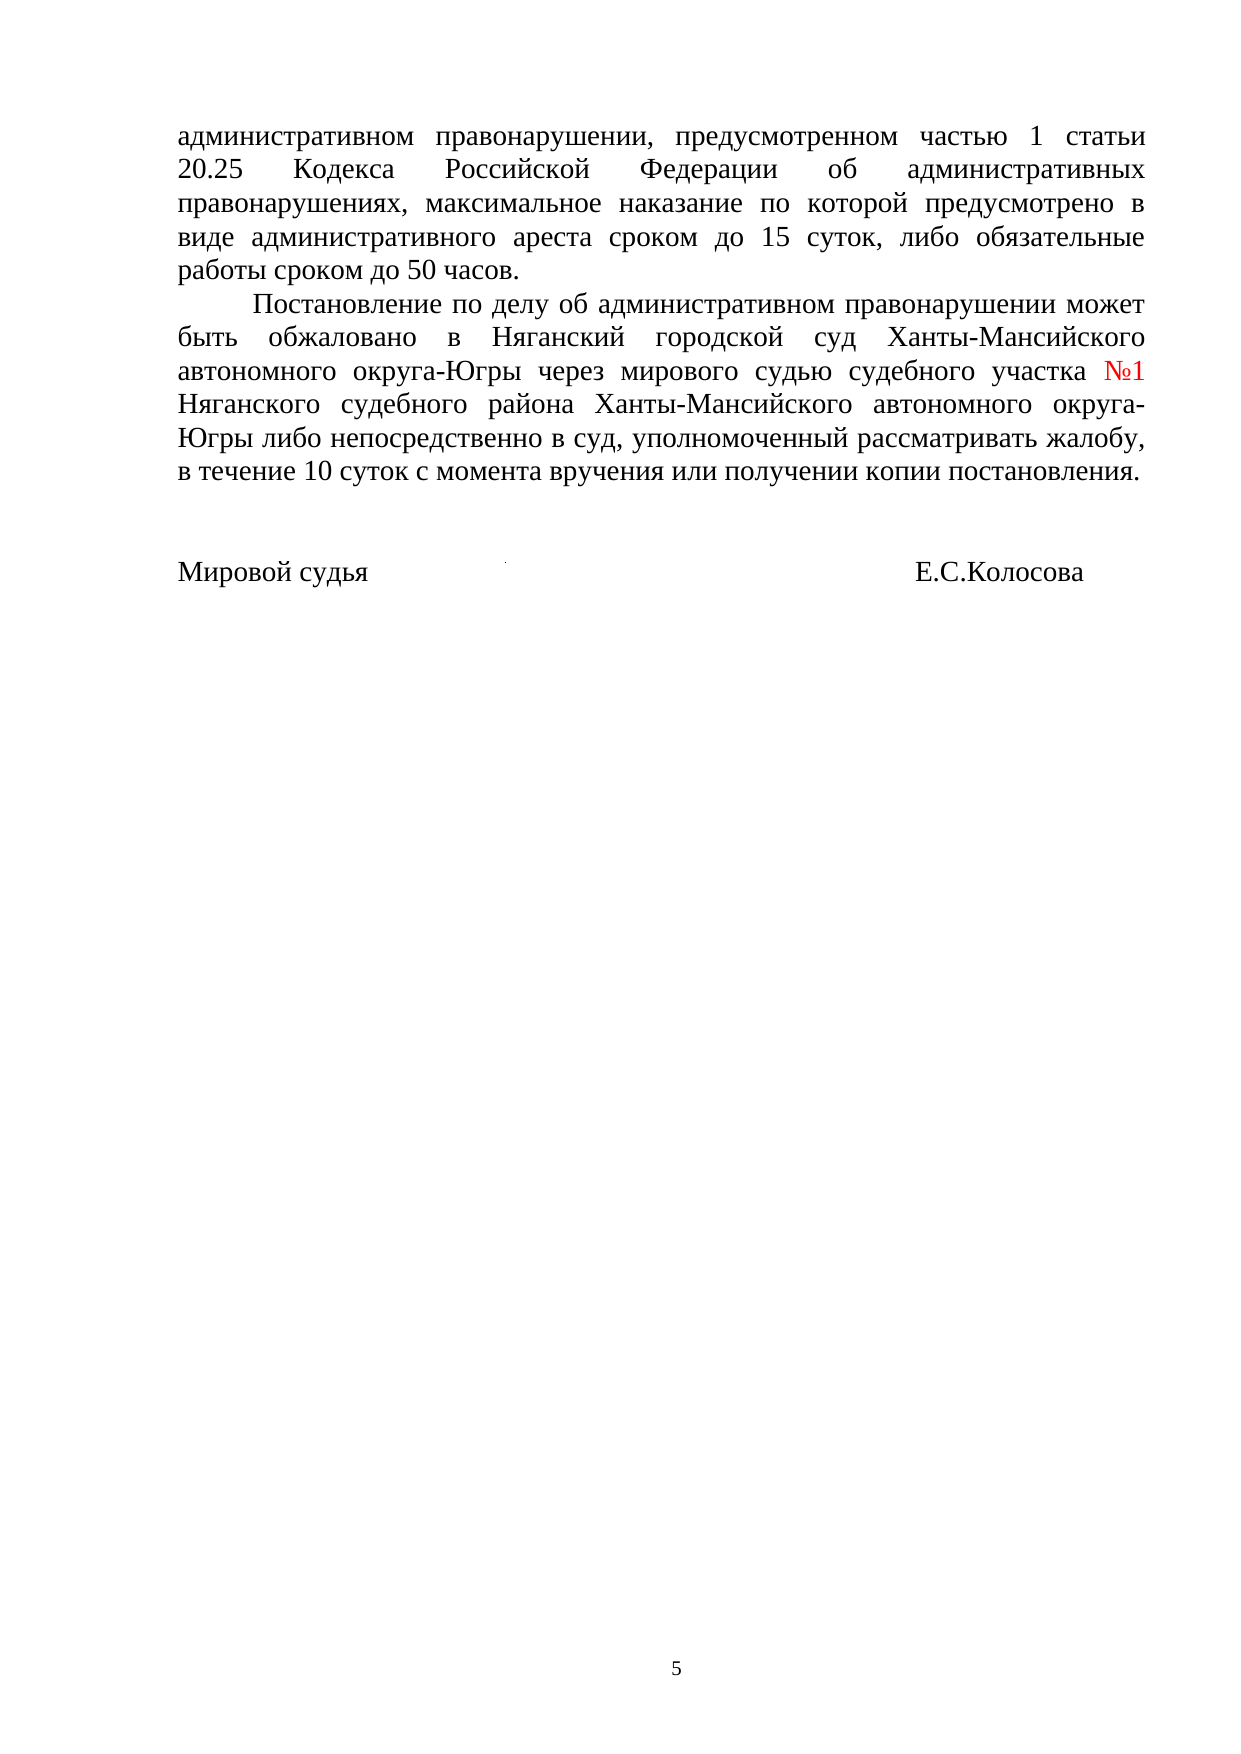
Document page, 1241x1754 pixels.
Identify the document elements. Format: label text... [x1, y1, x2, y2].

text Постановление по делу об административном правонарушении может быть обжаловано в Няганский городской суд Ханты-Мансийского автономного округа-Югры через мирового судью судебного участка №1 Няганского судебного района Ханты-Мансийского автономного округа-Югры либо непосредственно в суд, уполномоченный рассматривать жалобу, в течение 10 суток с момента вручения или получении копии постановления. [177, 286, 1146, 487]
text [177, 118, 1146, 286]
text Мировой судья Е.С.Колосова [177, 554, 1175, 588]
